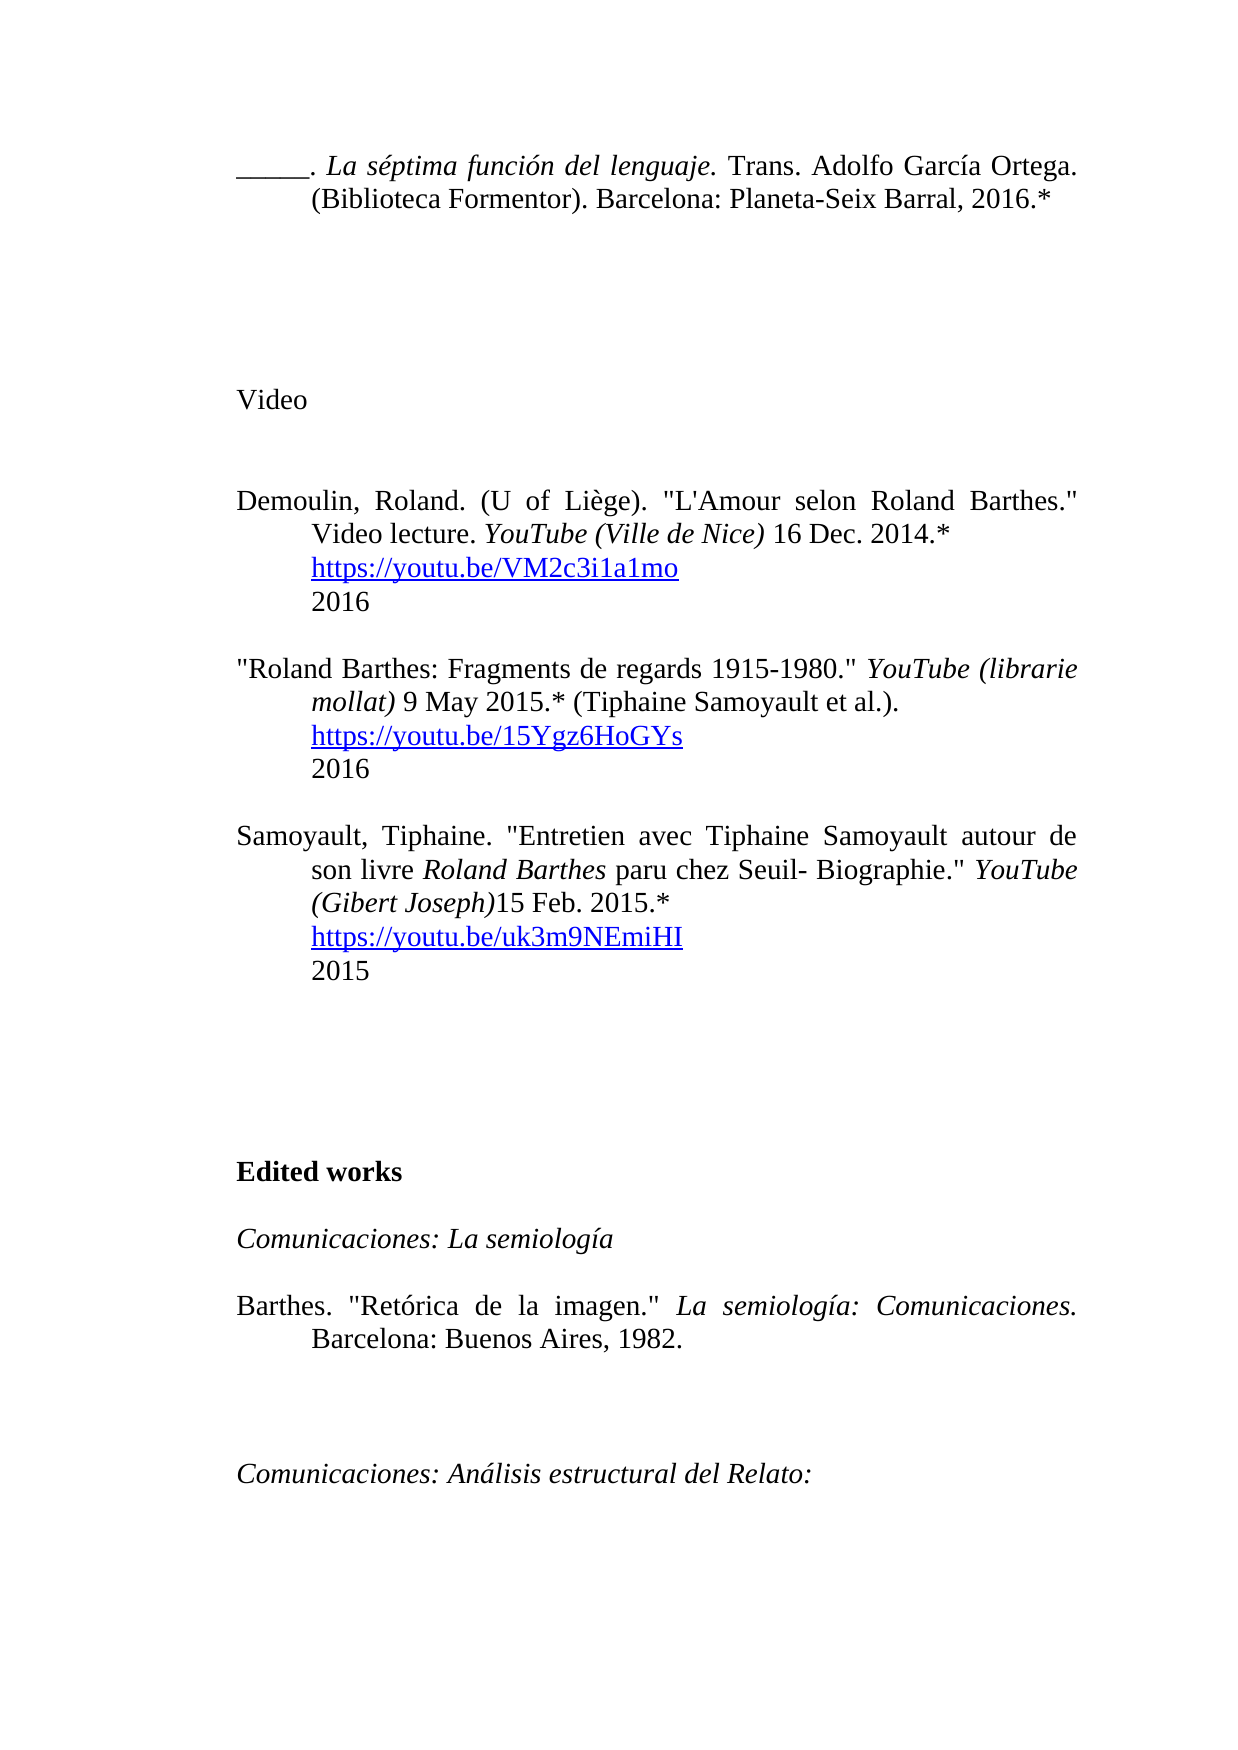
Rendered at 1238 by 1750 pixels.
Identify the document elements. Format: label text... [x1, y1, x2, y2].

text Demoulin, Roland. (U of Liège). "L'Amour selon Roland Barthes." Video lecture. YouTube (Ville de Nice) 16 Dec. 2014.* [236, 483, 1078, 550]
text Comunicaciones: La semiología [236, 1221, 1078, 1254]
text Samoyault, Tiphaine. "Entretien avec Tiphaine Samoyault autour de son livre Roland Barthes paru chez Seuil- Biographie." YouTube (Gibert Joseph)15 Feb. 2015.* [236, 818, 1078, 919]
text https://youtu.be/VM2c3i1a1mo [236, 550, 1078, 584]
text Comunicaciones: Análisis estructural del Relato: [236, 1456, 1078, 1489]
text _____. La séptima función del lenguaje. Trans. Adolfo García Ortega. (Biblioteca Formentor). Barcelona: Planeta-Seix Barral, 2016.* [236, 148, 1078, 215]
text "Roland Barthes: Fragments de regards 1915-1980." YouTube (librarie mollat) 9 May 2015.* (Tiphaine Samoyault et al.). [236, 651, 1078, 718]
text https://youtu.be/uk3m9NEmiHI [236, 919, 1078, 953]
text 2016 [236, 751, 1078, 785]
text 2016 [236, 584, 1078, 617]
text Edited works [236, 1154, 1078, 1187]
text Video [236, 382, 1078, 416]
text https://youtu.be/15Ygz6HoGYs [236, 718, 1078, 751]
text 2015 [236, 953, 1078, 986]
text Barthes. "Retórica de la imagen." La semiología: Comunicaciones. Barcelona: Buenos Aires, 1982. [236, 1288, 1078, 1355]
